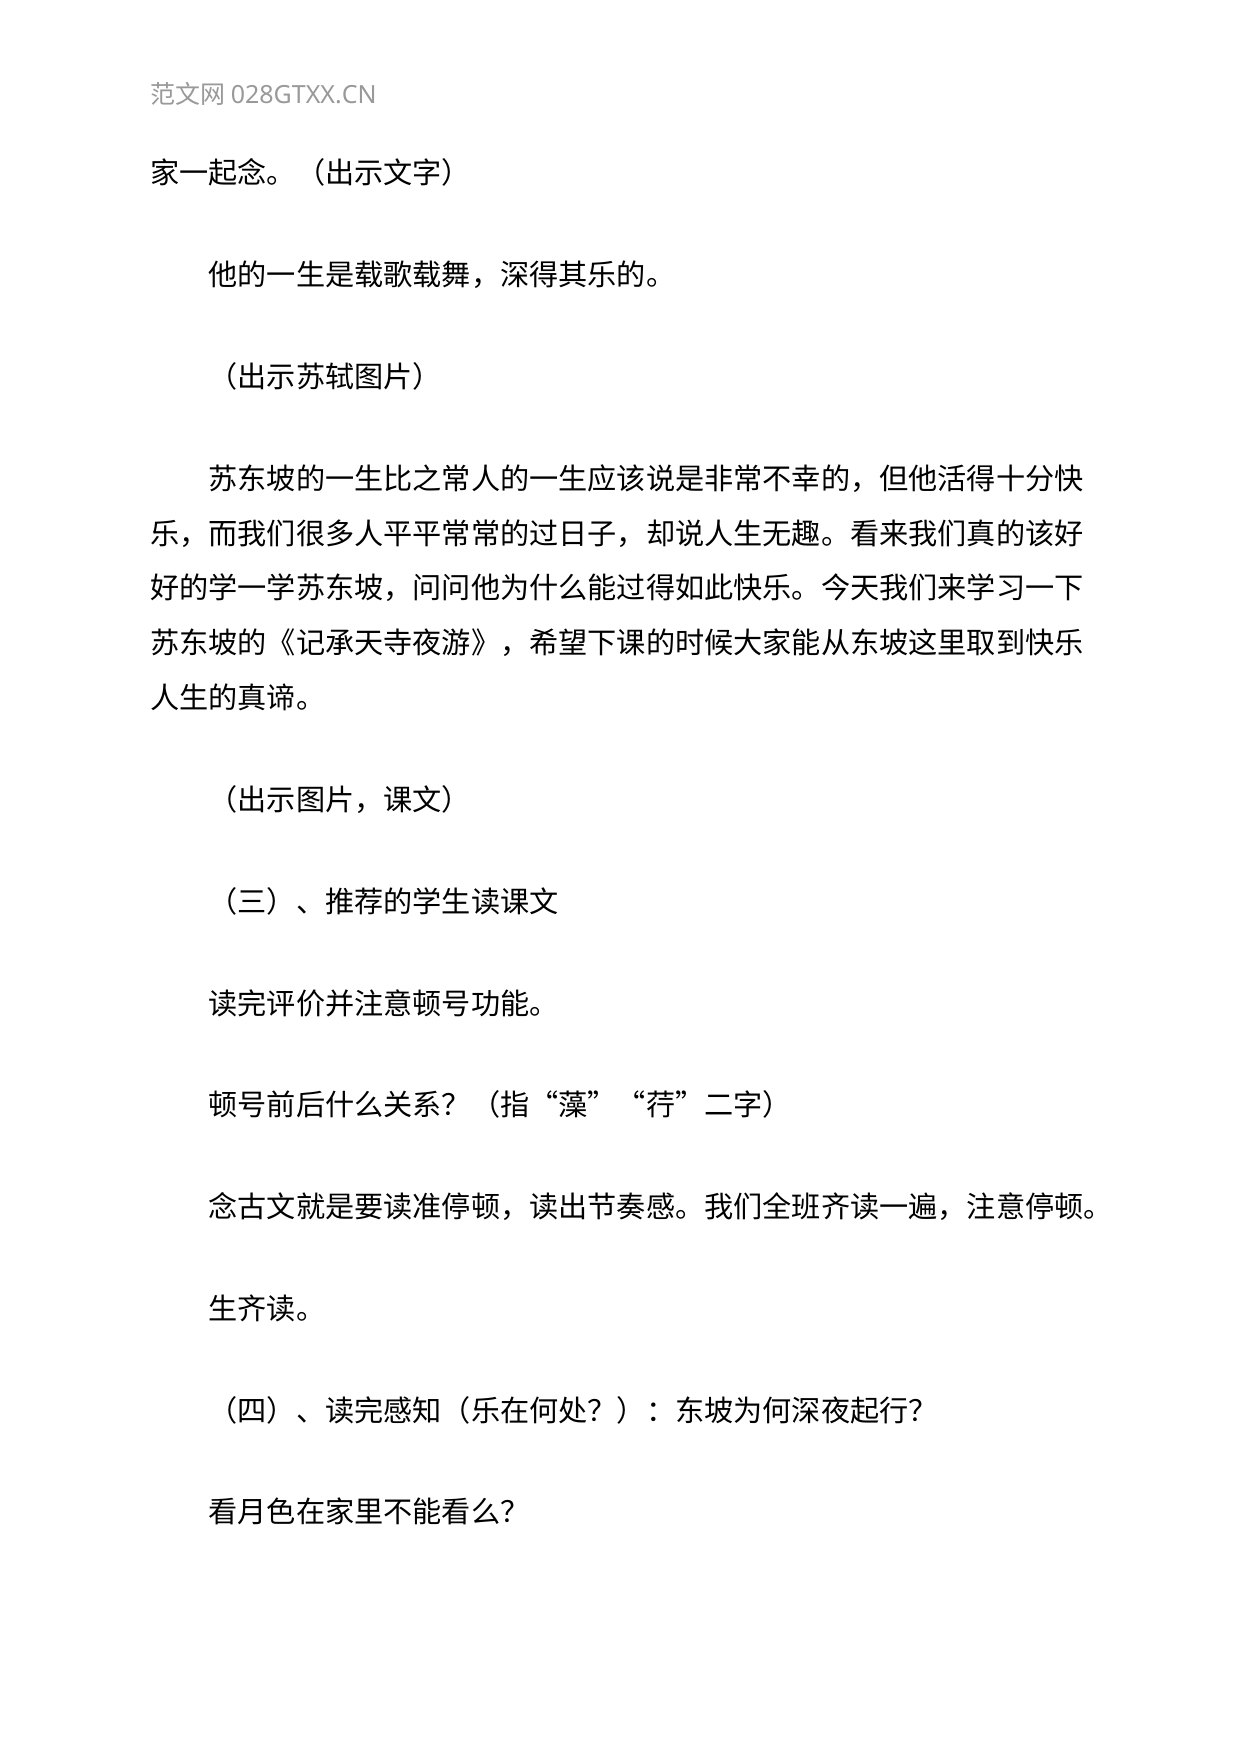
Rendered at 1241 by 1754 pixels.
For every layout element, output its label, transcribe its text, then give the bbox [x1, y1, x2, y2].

text （三）、推荐的学生读课文 [150, 878, 1090, 921]
text 生齐读。 [150, 1286, 1090, 1328]
text 他的一生是载歌载舞，深得其乐的。 [150, 252, 1090, 294]
text 苏东坡的一生比之常人的一生应该说是非常不幸的，但他活得十分快乐，而我们很多人平平常常的过日子，却说人生无趣。看来我们真的该好好的学一学苏东坡，问问他为什么能过得如此快乐。今天我们来学习一下苏东坡的《记承天寺夜游》，希望下课的时候大家能从东坡这里取到快乐人生的真谛。 [150, 455, 1090, 717]
text 读完评价并注意顿号功能。 [150, 980, 1090, 1022]
text （四）、读完感知（乐在何处？）：东坡为何深夜起行？ [150, 1387, 1090, 1429]
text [150, 150, 1090, 192]
text 看月色在家里不能看么？ [150, 1489, 1090, 1531]
text 念古文就是要读准停顿，读出节奏感。我们全班齐读一遍，注意停顿。 [150, 1184, 1090, 1226]
text （出示图片，课文） [150, 777, 1090, 819]
text （出示苏轼图片） [150, 353, 1090, 396]
text 顿号前后什么关系？（指“藻”“荇”二字） [150, 1082, 1090, 1124]
